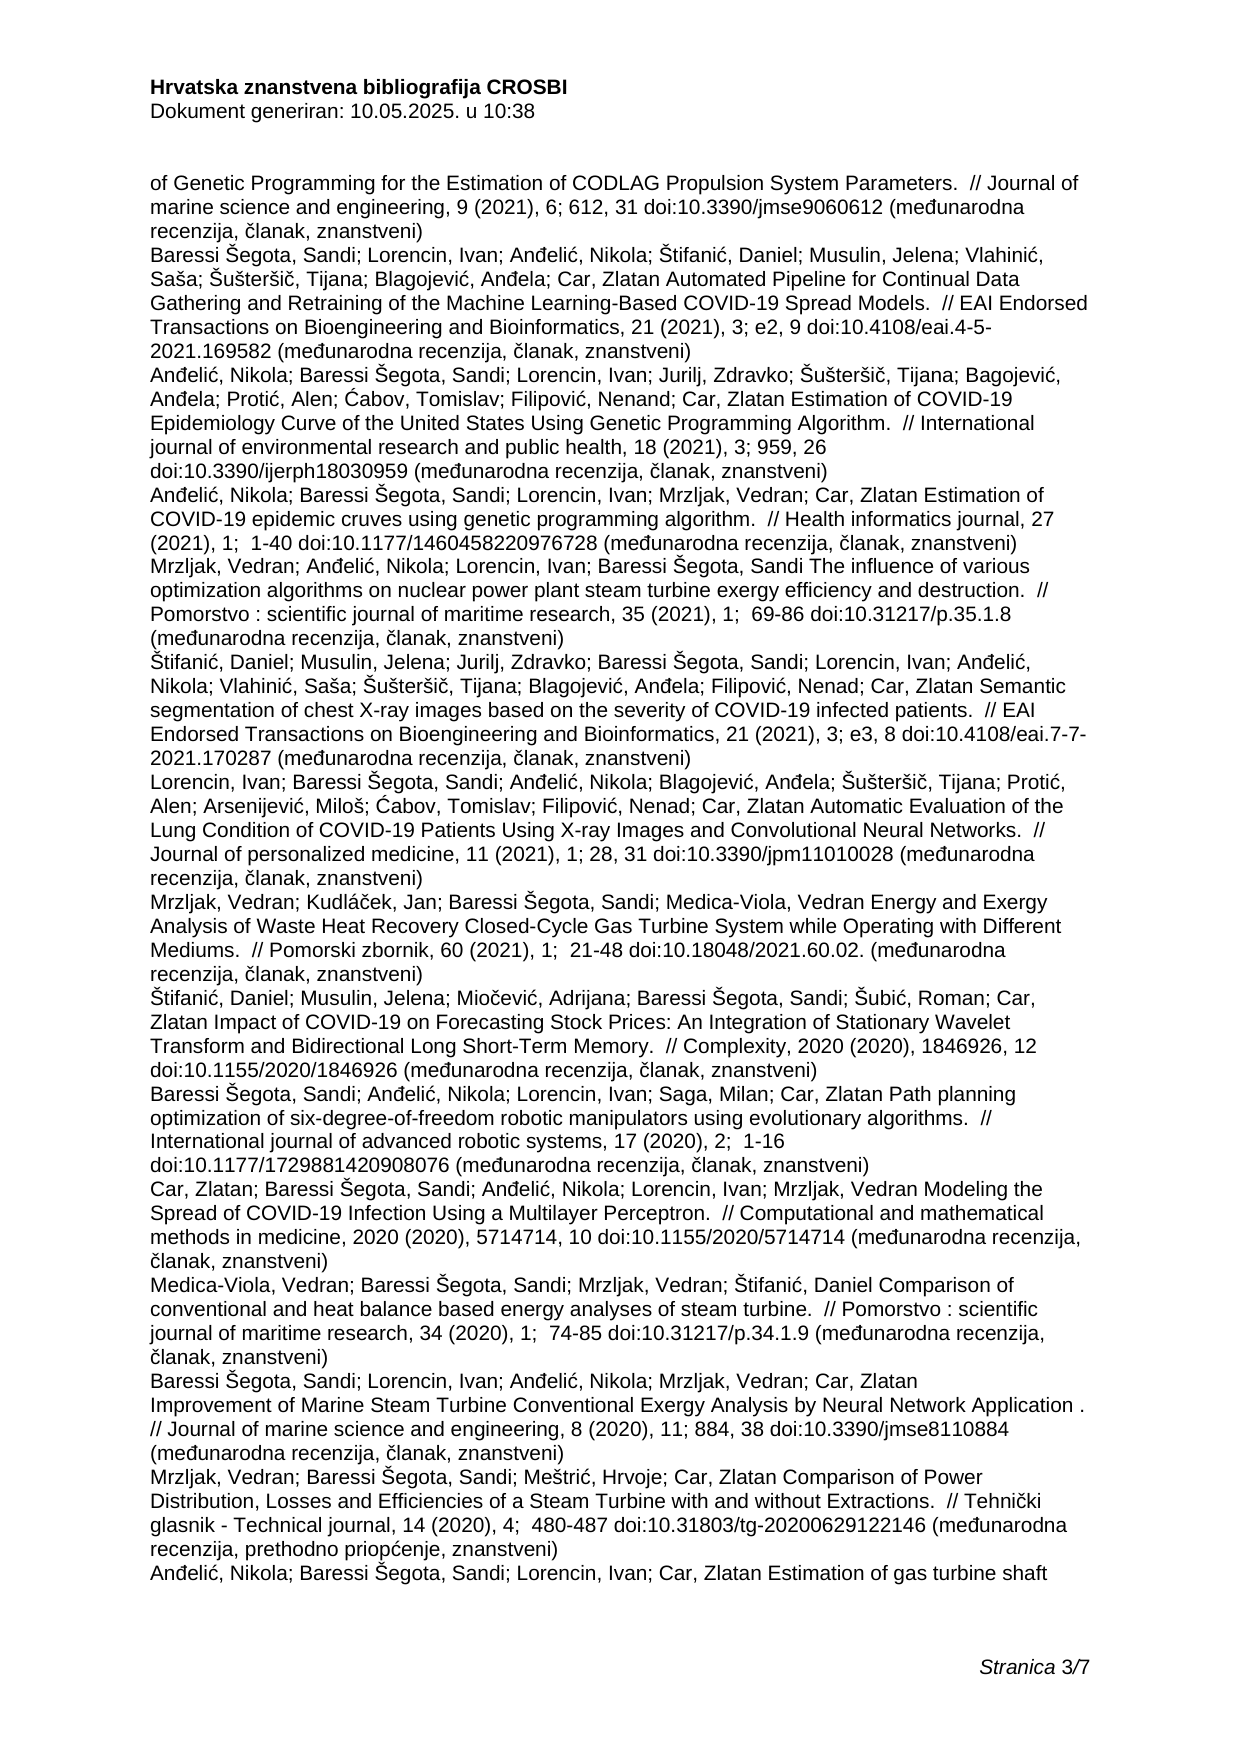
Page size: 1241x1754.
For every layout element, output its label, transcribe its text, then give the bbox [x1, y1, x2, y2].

text Štifanić, Daniel; Musulin, Jelena; Miočević, Adrijana; Baressi Šegota, Sandi; Šubić, Roman; Car, Zlatan [150, 986, 1090, 1081]
text Car, Zlatan; Baressi Šegota, Sandi; Anđelić, Nikola; Lorencin, Ivan; Mrzljak, Vedran [150, 1177, 1090, 1273]
text Mrzljak, Vedran; Baressi Šegota, Sandi; Meštrić, Hrvoje; Car, Zlatan [150, 1465, 1090, 1561]
text Baressi Šegota, Sandi; Anđelić, Nikola; Lorencin, Ivan; Saga, Milan; Car, Zlatan [150, 1081, 1090, 1177]
text Mrzljak, Vedran; Anđelić, Nikola; Lorencin, Ivan; Baressi Šegota, Sandi [150, 554, 1090, 650]
text Lorencin, Ivan; Baressi Šegota, Sandi; Anđelić, Nikola; Blagojević, Anđela; Šušteršič, Tijana; Protić, Alen; Arsenijević, Miloš; Ćabov, Tomislav; Filipović, Nenad; Car, Zlatan [150, 770, 1090, 890]
text Anđelić, Nikola; Baressi Šegota, Sandi; Lorencin, Ivan; Mrzljak, Vedran; Car, Zlatan [150, 482, 1090, 554]
text Štifanić, Daniel; Musulin, Jelena; Jurilj, Zdravko; Baressi Šegota, Sandi; Lorencin, Ivan; Anđelić, Nikola; Vlahinić, Saša; Šušteršič, Tijana; Blagojević, Anđela; Filipović, Nenad; Car, Zlatan [150, 650, 1090, 770]
text Medica-Viola, Vedran; Baressi Šegota, Sandi; Mrzljak, Vedran; Štifanić, Daniel [150, 1273, 1090, 1369]
text Mrzljak, Vedran; Kudláček, Jan; Baressi Šegota, Sandi; Medica-Viola, Vedran [150, 890, 1090, 986]
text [150, 171, 1090, 243]
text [150, 1561, 1090, 1584]
text Baressi Šegota, Sandi; Lorencin, Ivan; Anđelić, Nikola; Mrzljak, Vedran; Car, Zlatan [150, 1369, 1090, 1465]
text Baressi Šegota, Sandi; Lorencin, Ivan; Anđelić, Nikola; Štifanić, Daniel; Musulin, Jelena; Vlahinić, Saša; Šušteršič, Tijana; Blagojević, Anđela; Car, Zlatan [150, 243, 1090, 363]
text Anđelić, Nikola; Baressi Šegota, Sandi; Lorencin, Ivan; Jurilj, Zdravko; Šušteršič, Tijana; Bagojević, Anđela; Protić, Alen; Ćabov, Tomislav; Filipović, Nenand; Car, Zlatan [150, 363, 1090, 482]
